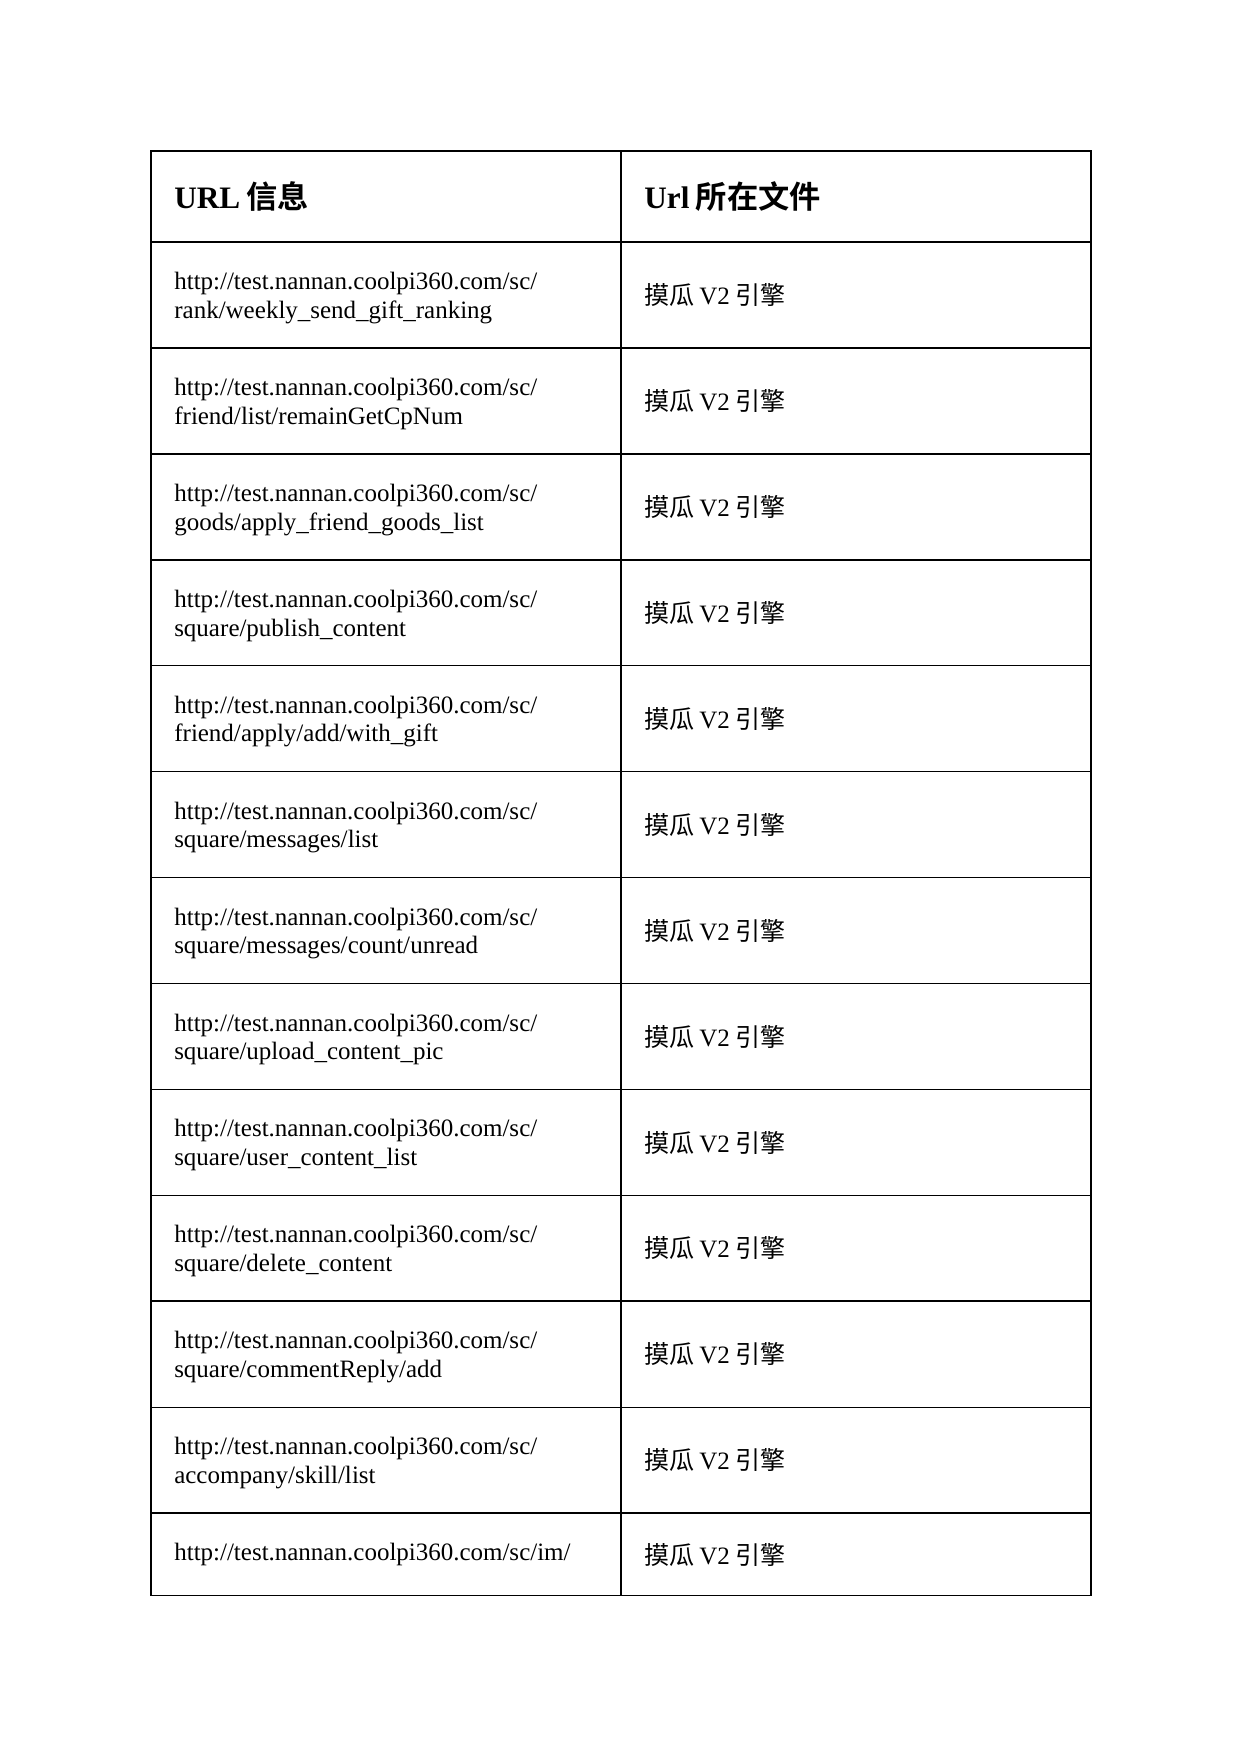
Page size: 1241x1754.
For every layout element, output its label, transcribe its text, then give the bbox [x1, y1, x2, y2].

table_header Url所在文件 [622, 152, 1090, 241]
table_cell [152, 1514, 620, 1595]
table_cell 摸瓜V2引擎 [622, 984, 1090, 1088]
table_cell 摸瓜V2引擎 [622, 878, 1090, 983]
table_cell 摸瓜V2引擎 [622, 1090, 1090, 1194]
table_cell http://test.nannan.coolpi360.com/sc/square/user_content_list [152, 1090, 620, 1194]
table_cell http://test.nannan.coolpi360.com/sc/friend/list/remainGetCpNum [152, 349, 620, 453]
table_cell 摸瓜V2引擎 [622, 561, 1090, 665]
table_cell http://test.nannan.coolpi360.com/sc/square/commentReply/add [152, 1302, 620, 1406]
table_cell 摸瓜V2引擎 [622, 1408, 1090, 1512]
table_cell http://test.nannan.coolpi360.com/sc/rank/weekly_send_gift_ranking [152, 243, 620, 347]
table_cell http://test.nannan.coolpi360.com/sc/friend/apply/add/with_gift [152, 666, 620, 771]
table_cell http://test.nannan.coolpi360.com/sc/square/delete_content [152, 1196, 620, 1300]
table_cell http://test.nannan.coolpi360.com/sc/square/messages/list [152, 772, 620, 877]
table_header URL信息 [152, 152, 620, 241]
table_cell 摸瓜V2引擎 [622, 772, 1090, 877]
table_cell http://test.nannan.coolpi360.com/sc/square/messages/count/unread [152, 878, 620, 983]
table_cell http://test.nannan.coolpi360.com/sc/goods/apply_friend_goods_list [152, 455, 620, 559]
table_cell 摸瓜V2引擎 [622, 1302, 1090, 1406]
table_cell 摸瓜V2引擎 [622, 243, 1090, 347]
table_cell 摸瓜V2引擎 [622, 1514, 1090, 1595]
table_cell 摸瓜V2引擎 [622, 455, 1090, 559]
table_cell 摸瓜V2引擎 [622, 666, 1090, 771]
table_cell 摸瓜V2引擎 [622, 349, 1090, 453]
table_cell 摸瓜V2引擎 [622, 1196, 1090, 1300]
table_cell http://test.nannan.coolpi360.com/sc/accompany/skill/list [152, 1408, 620, 1512]
table_cell http://test.nannan.coolpi360.com/sc/square/upload_content_pic [152, 984, 620, 1088]
table_cell http://test.nannan.coolpi360.com/sc/square/publish_content [152, 561, 620, 665]
